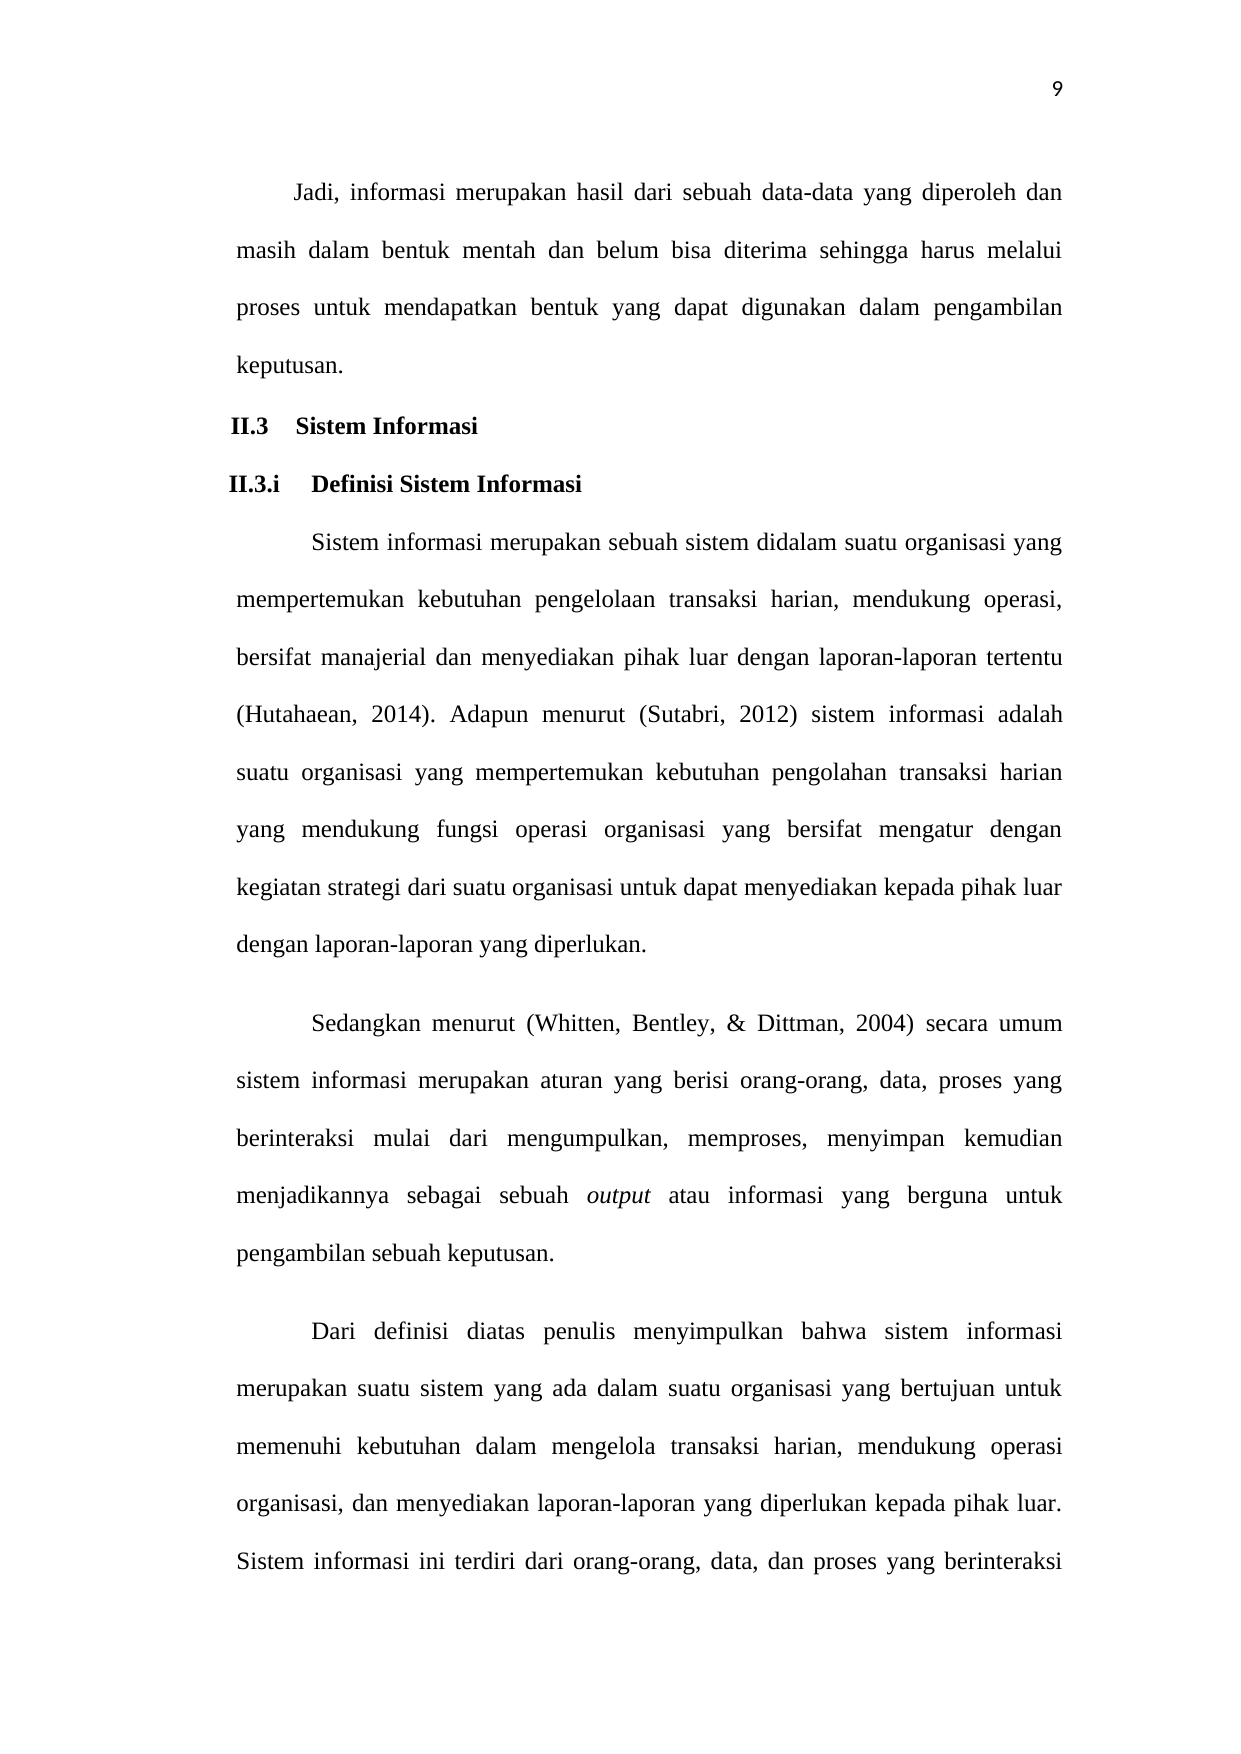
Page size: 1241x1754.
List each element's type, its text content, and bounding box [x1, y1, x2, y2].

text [236, 1316, 1063, 1575]
text Jadi, informasi merupakan hasil dari sebuah data-data yang diperoleh dan masih dalam bentuk mentah dan belum bisa diterima sehingga harus melalui proses untuk mendapatkan bentuk yang dapat digunakan dalam pengambilan keputusan. [236, 177, 1063, 378]
text Sedangkan menurut secara umum sistem informasi merupakan aturan yang berisi orang-orang, data, proses yang berinteraksi mulai dari mengumpulkan, memproses, menyimpan kemudian menjadikannya sebagai sebuah output atau informasi yang berguna untuk pengambilan sebuah keputusan. [236, 1008, 1063, 1266]
subtitle Definisi Sistem Informasi [228, 469, 1063, 498]
subtitle Sistem Informasi [230, 411, 1063, 440]
text Sistem informasi merupakan sebuah sistem didalam suatu organisasi yang mempertemukan kebutuhan pengelolaan transaksi harian, mendukung operasi, bersifat manajerial dan menyediakan pihak luar dengan laporan-laporan tertentu . Adapun menurut sistem informasi adalah suatu organisasi yang mempertemukan kebutuhan pengolahan transaksi harian yang mendukung fungsi operasi organisasi yang bersifat mengatur dengan kegiatan strategi dari suatu organisasi untuk dapat menyediakan kepada pihak luar dengan laporan-laporan yang diperlukan. [236, 527, 1063, 958]
